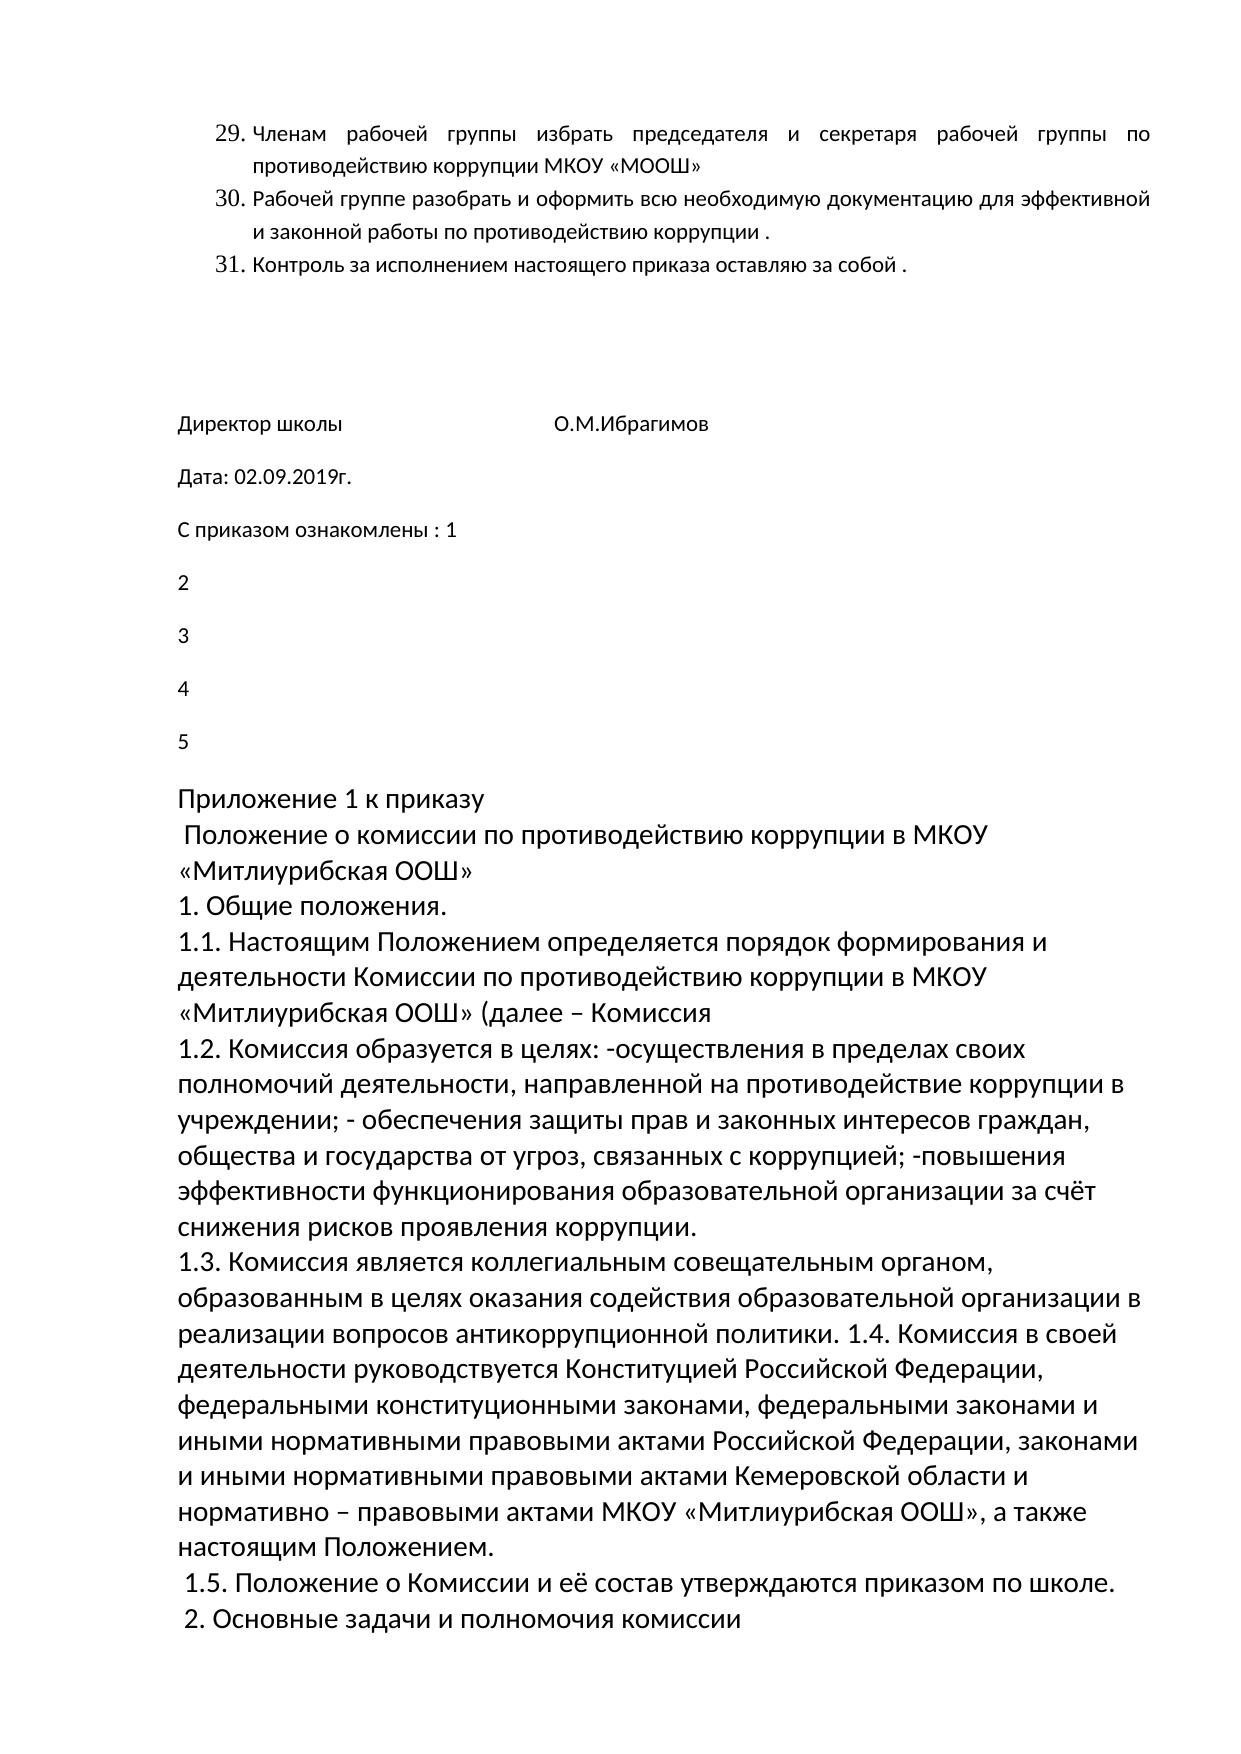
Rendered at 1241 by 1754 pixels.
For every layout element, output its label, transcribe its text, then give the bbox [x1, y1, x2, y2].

text Дата: 02.09.2019г. [177, 462, 1152, 490]
text Положение о комиссии по противодействию коррупции в МКОУ «Митлиурибская ООШ» [177, 816, 1152, 887]
text 1.1. Настоящим Положением определяется порядок формирования и деятельности Комиссии по противодействию коррупции в МКОУ «Митлиурибская ООШ» (далее – Комиссия [177, 923, 1152, 1030]
text С приказом ознакомлены : 1 [177, 515, 1152, 543]
list Контроль за исполнением настоящего приказа оставляю за собой . [215, 249, 1152, 278]
text Приложение 1 к приказу [177, 780, 1152, 816]
list Членам рабочей группы избрать председателя и секретаря рабочей группы по противодействию коррупции МКОУ «МООШ» [215, 118, 1152, 179]
text 1.3. Комиссия является коллегиальным совещательным органом, образованным в целях оказания содействия образовательной организации в реализации вопросов антикоррупционной политики. 1.4. Комиссия в своей деятельности руководствуется Конституцией Российской Федерации, федеральными конституционными законами, федеральными законами и иными нормативными правовыми актами Российской Федерации, законами и иными нормативными правовыми актами Кемеровской области и нормативно – правовыми актами МКОУ «Митлиурибская ООШ», а также настоящим Положением. [177, 1243, 1152, 1564]
text 5 [177, 727, 1152, 755]
text 2 [177, 568, 1152, 596]
text Директор школы О.М.Ибрагимов [177, 409, 1152, 437]
text 1. Общие положения. [177, 887, 1152, 923]
text 2. Основные задачи и полномочия комиссии [177, 1600, 1152, 1635]
text 4 [177, 674, 1152, 702]
text 1.2. Комиссия образуется в целях: -осуществления в пределах своих полномочий деятельности, направленной на противодействие коррупции в учреждении; - обеспечения защиты прав и законных интересов граждан, общества и государства от угроз, связанных с коррупцией; -повышения эффективности функционирования образовательной организации за счёт снижения рисков проявления коррупции. [177, 1030, 1152, 1243]
text 1.5. Положение о Комиссии и её состав утверждаются приказом по школе. [177, 1564, 1152, 1600]
list Рабочей группе разобрать и оформить всю необходимую документацию для эффективной и законной работы по противодействию коррупции . [215, 183, 1152, 245]
text 3 [177, 621, 1152, 649]
